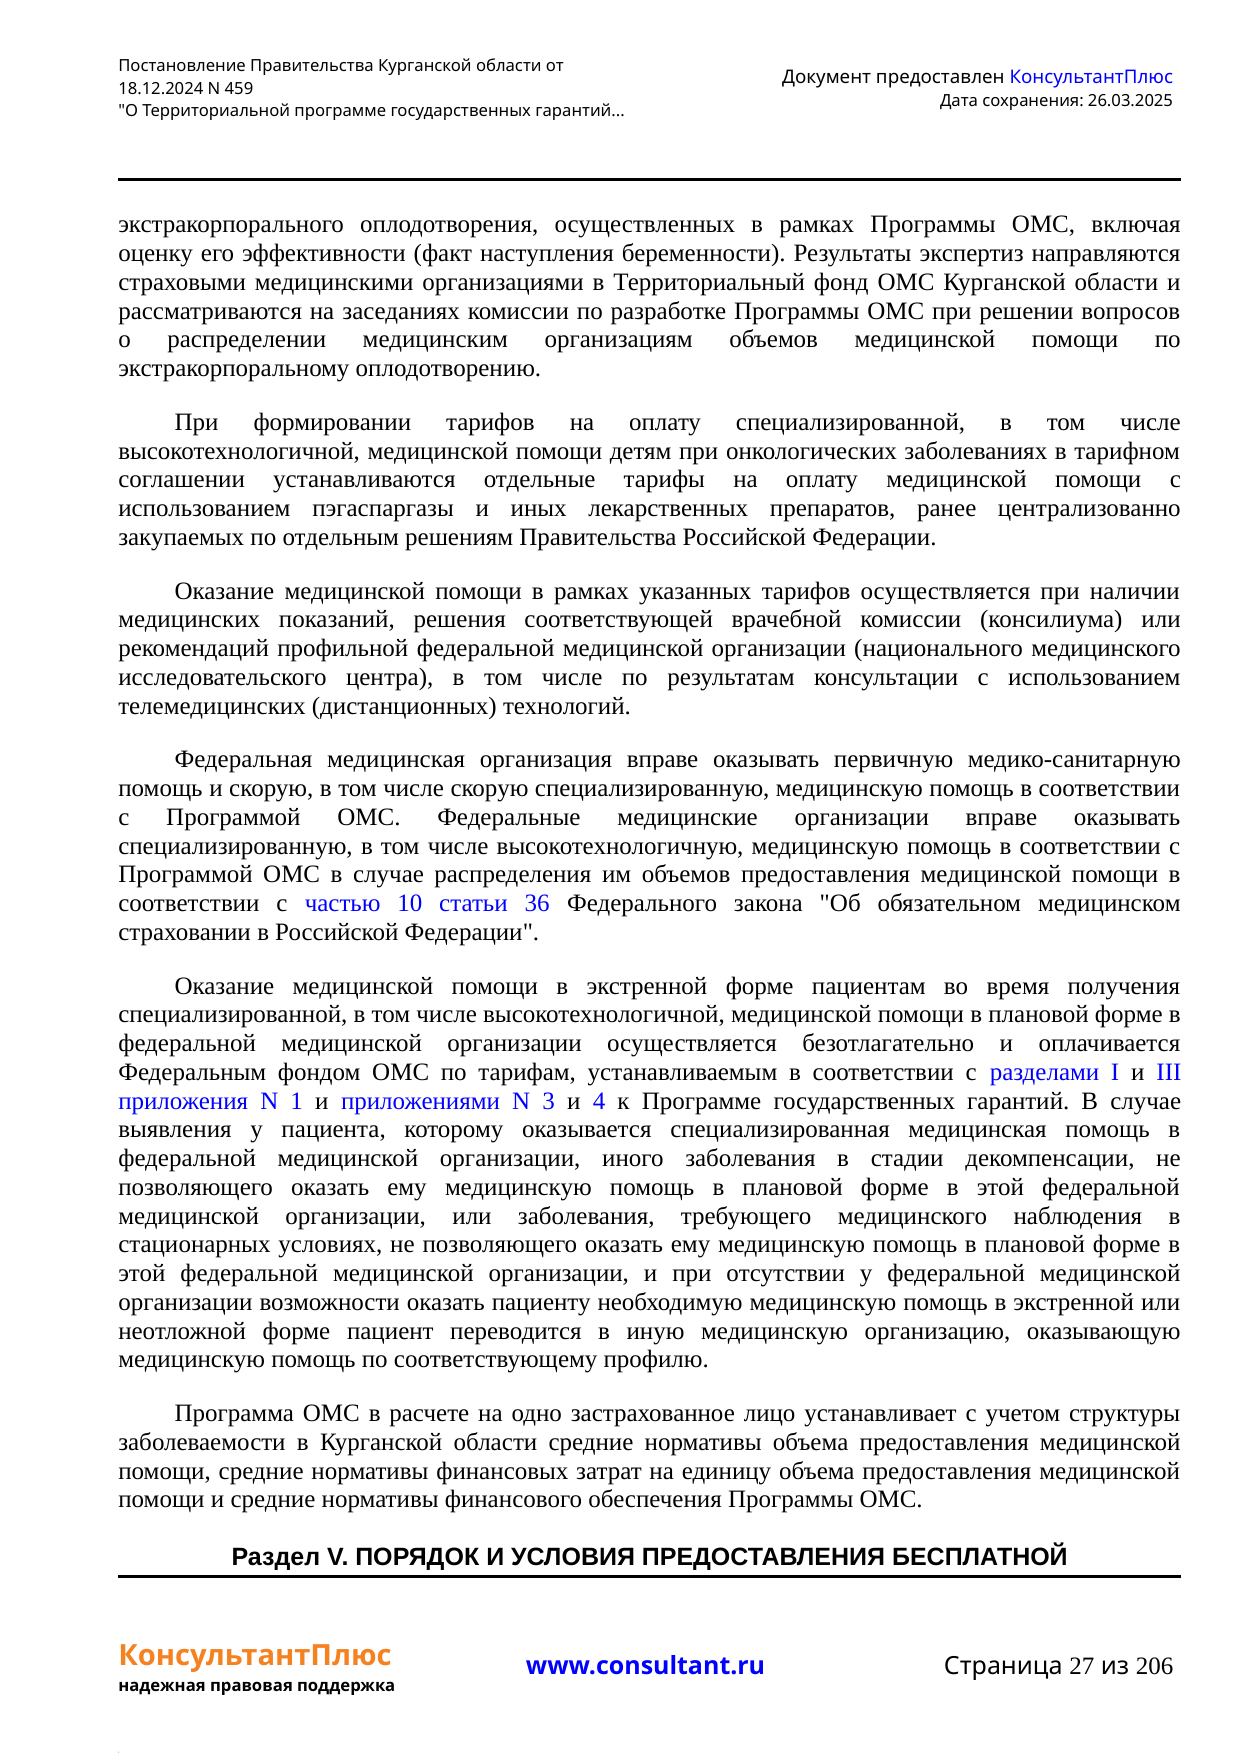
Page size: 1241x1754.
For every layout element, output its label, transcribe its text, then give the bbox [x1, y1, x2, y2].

text Оказание медицинской помощи в экстренной форме пациентам во время получения специализированной, в том числе высокотехнологичной, медицинской помощи в плановой форме в федеральной медицинской организации осуществляется безотлагательно и оплачивается Федеральным фондом ОМС по тарифам, устанавливаемым в соответствии с разделами I и III приложения N 1 и приложениями N 3 и 4 к Программе государственных гарантий. В случае выявления у пациента, которому оказывается специализированная медицинская помощь в федеральной медицинской организации, иного заболевания в стадии декомпенсации, не позволяющего оказать ему медицинскую помощь в плановой форме в этой федеральной медицинской организации, или заболевания, требующего медицинского наблюдения в стационарных условиях, не позволяющего оказать ему медицинскую помощь в плановой форме в этой федеральной медицинской организации, и при отсутствии у федеральной медицинской организации возможности оказать пациенту необходимую медицинскую помощь в экстренной или неотложной форме пациент переводится в иную медицинскую организацию, оказывающую медицинскую помощь по соответствующему профилю. [118, 971, 1181, 1373]
text Федеральная медицинская организация вправе оказывать первичную медико-санитарную помощь и скорую, в том числе скорую специализированную, медицинскую помощь в соответствии с Программой ОМС. Федеральные медицинские организации вправе оказывать специализированную, в том числе высокотехнологичную, медицинскую помощь в соответствии с Программой ОМС в случае распределения им объемов предоставления медицинской помощи в соответствии с частью 10 статьи 36 Федерального закона "Об обязательном медицинском страховании в Российской Федерации". [118, 744, 1181, 946]
text Оказание медицинской помощи в рамках указанных тарифов осуществляется при наличии медицинских показаний, решения соответствующей врачебной комиссии (консилиума) или рекомендаций профильной федеральной медицинской организации (национального медицинского исследовательского центра), в том числе по результатам консультации с использованием телемедицинских (дистанционных) технологий. [118, 576, 1181, 719]
title Раздел V. ПОРЯДОК И УСЛОВИЯ ПРЕДОСТАВЛЕНИЯ БЕСПЛАТНОЙ [118, 1542, 1181, 1571]
text Программа ОМС в расчете на одно застрахованное лицо устанавливает с учетом структуры заболеваемости в Курганской области средние нормативы объема предоставления медицинской помощи, средние нормативы финансовых затрат на единицу объема предоставления медицинской помощи и средние нормативы финансового обеспечения Программы ОМС. [118, 1398, 1181, 1513]
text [118, 209, 1181, 382]
text При формировании тарифов на оплату специализированной, в том числе высокотехнологичной, медицинской помощи детям при онкологических заболеваниях в тарифном соглашении устанавливаются отдельные тарифы на оплату медицинской помощи с использованием пэгаспаргазы и иных лекарственных препаратов, ранее централизованно закупаемых по отдельным решениям Правительства Российской Федерации. [118, 407, 1181, 551]
